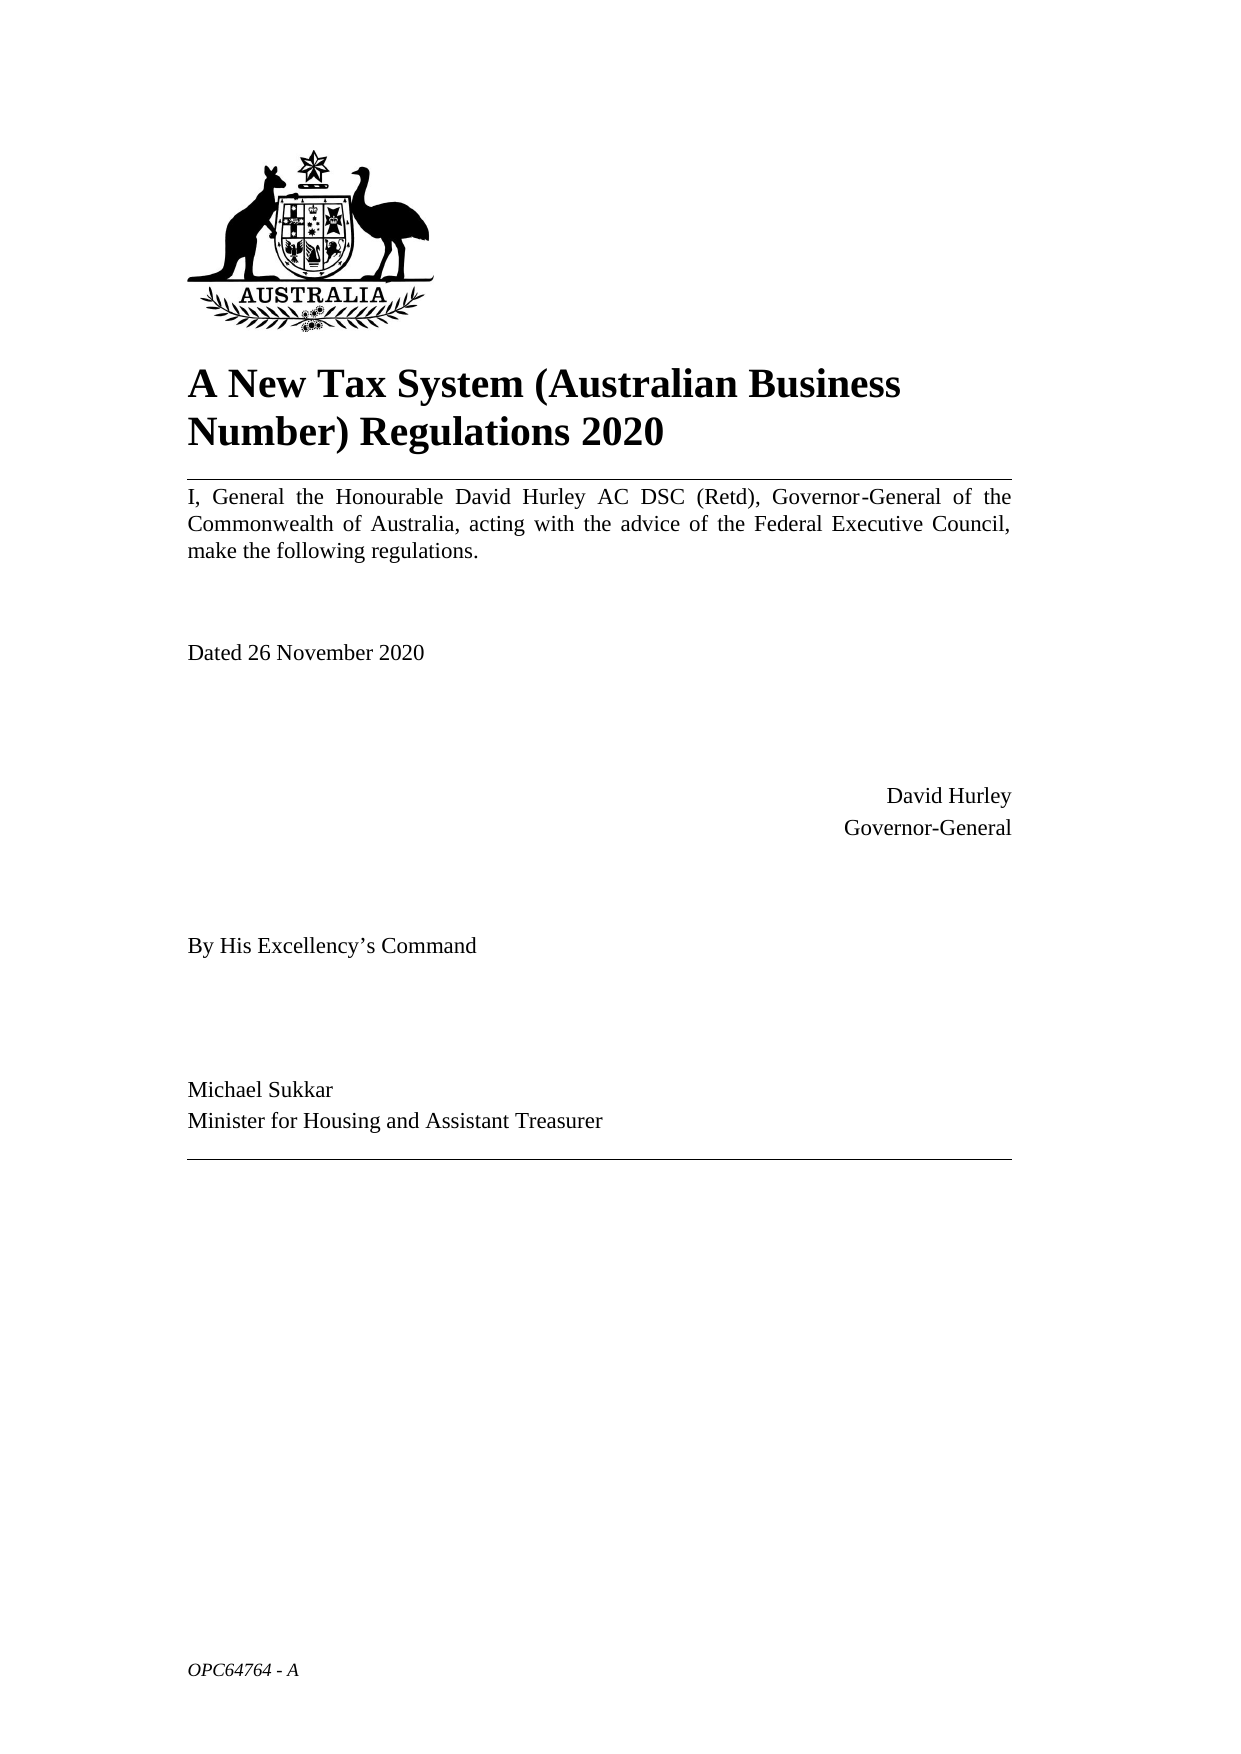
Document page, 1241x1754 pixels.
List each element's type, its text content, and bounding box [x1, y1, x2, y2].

text David Hurley [228, 777, 1012, 809]
text Minister for Housing and Assistant Treasurer [187, 1102, 1012, 1159]
picture [187, 150, 434, 332]
text Governor-General [228, 809, 1012, 840]
text By His Excellency’s Command [187, 927, 1012, 959]
text I, General the Honourable David Hurley AC DSC (Retd), Governor-General of the Commonwealth of Australia, acting with the advice of the Federal Executive Council, make the following regulations. [187, 480, 1012, 563]
text Dated 26 November 2020 [187, 638, 1012, 665]
text A New Tax System (Australian Business Number) Regulations 2020 [187, 358, 1053, 454]
text Michael Sukkar [187, 1071, 1012, 1102]
